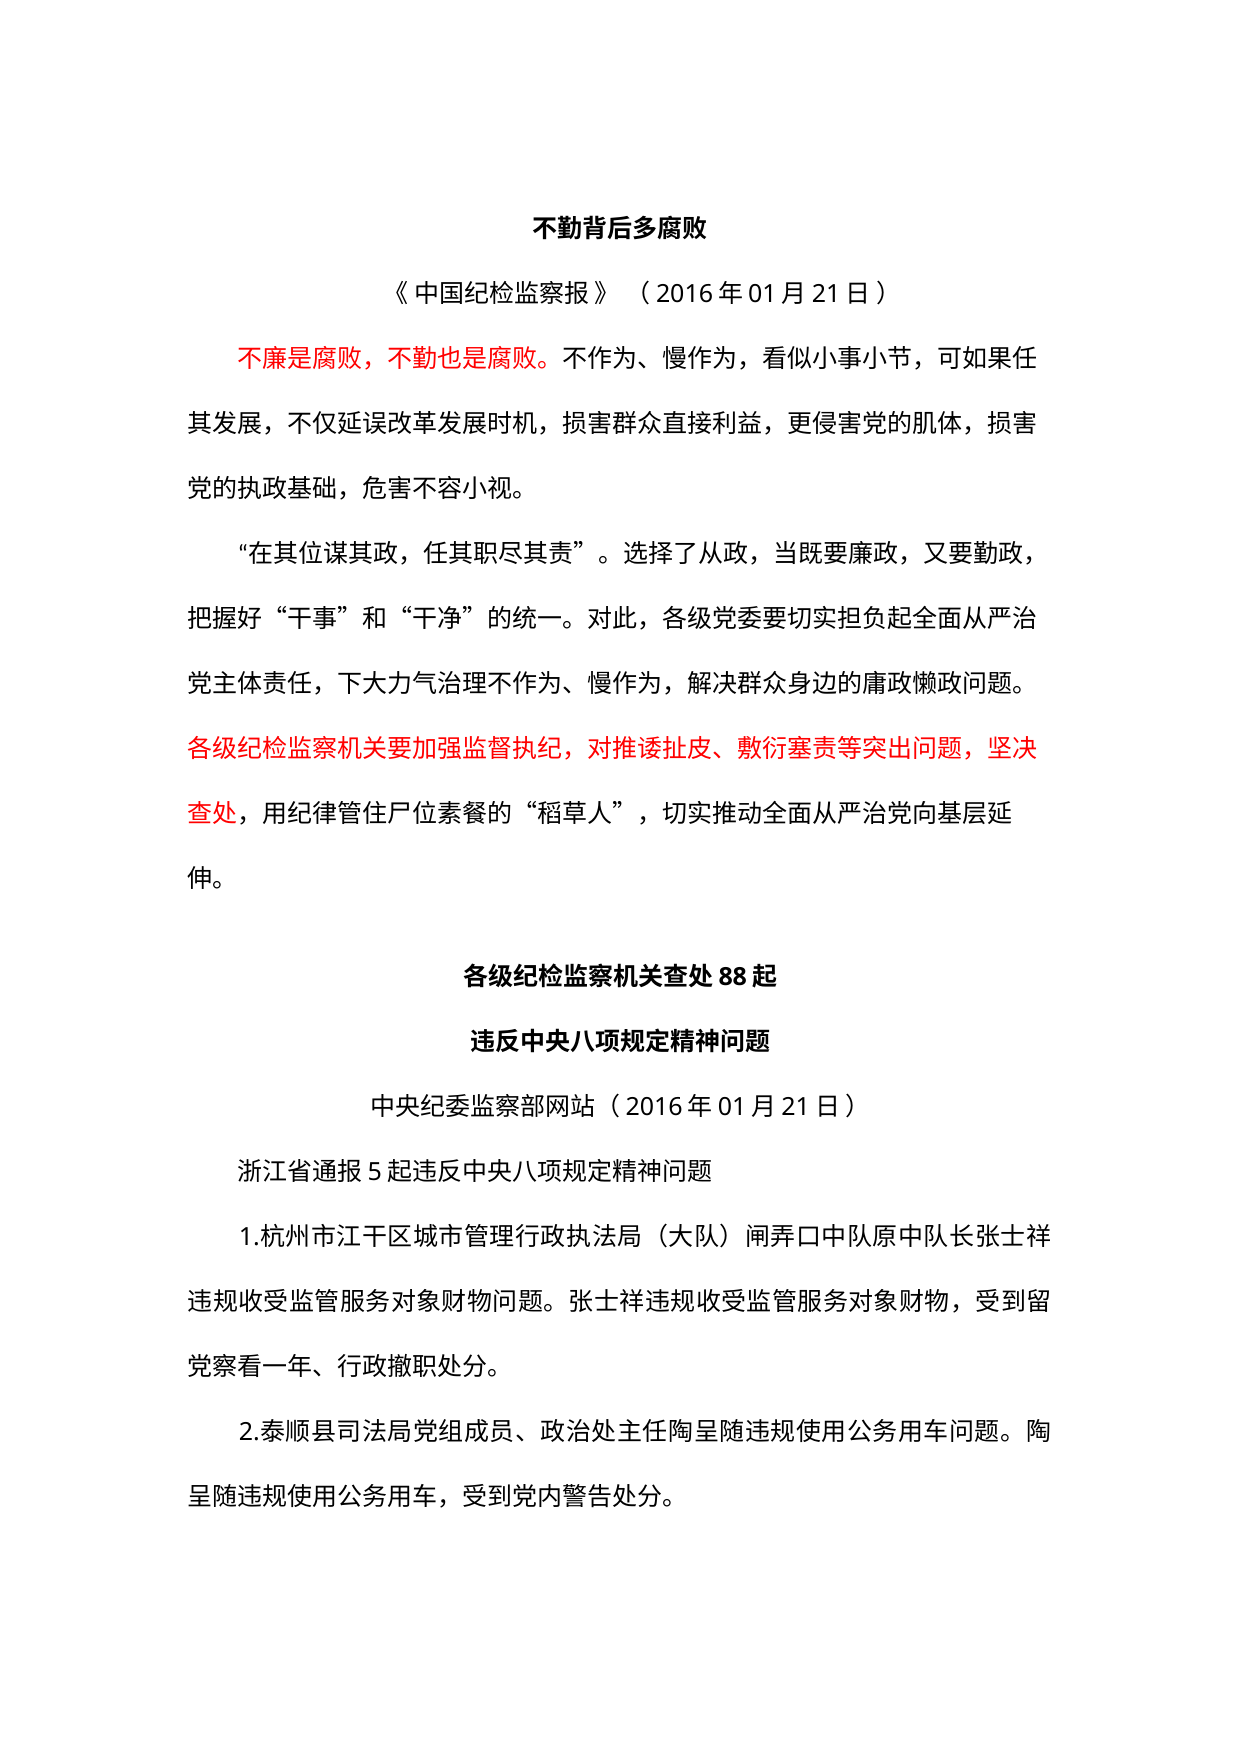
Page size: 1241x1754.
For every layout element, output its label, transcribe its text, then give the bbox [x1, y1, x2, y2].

text 不勤背后多腐败 [187, 194, 1053, 259]
text 中央纪委监察部网站（ 2016年01月21日 ） [187, 1072, 1053, 1137]
text 不廉是腐败，不勤也是腐败。不作为、慢作为，看似小事小节，可如果任其发展，不仅延误改革发展时机，损害群众直接利益，更侵害党的肌体，损害党的执政基础，危害不容小视。 [187, 324, 1053, 519]
text 浙江省通报5起违反中央八项规定精神问题 [187, 1137, 1053, 1202]
text “在其位谋其政，任其职尽其责”。选择了从政，当既要廉政，又要勤政，把握好“干事”和“干净”的统一。对此，各级党委要切实担负起全面从严治党主体责任，下大力气治理不作为、慢作为，解决群众身边的庸政懒政问题。各级纪检监察机关要加强监督执纪，对推诿扯皮、敷衍塞责等突出问题，坚决查处，用纪律管住尸位素餐的“稻草人”，切实推动全面从严治党向基层延伸。 [187, 519, 1053, 909]
text 《 中国纪检监察报 》 （ 2016年01月21日 ） [187, 259, 1053, 324]
text 2.泰顺县司法局党组成员、政治处主任陶呈随违规使用公务用车问题。陶呈随违规使用公务用车，受到党内警告处分。 [187, 1397, 1053, 1527]
text 各级纪检监察机关查处88起 [187, 942, 1053, 1007]
text 1.杭州市江干区城市管理行政执法局（大队）闸弄口中队原中队长张士祥违规收受监管服务对象财物问题。张士祥违规收受监管服务对象财物，受到留党察看一年、行政撤职处分。 [187, 1202, 1053, 1397]
text 违反中央八项规定精神问题 [187, 1007, 1053, 1072]
